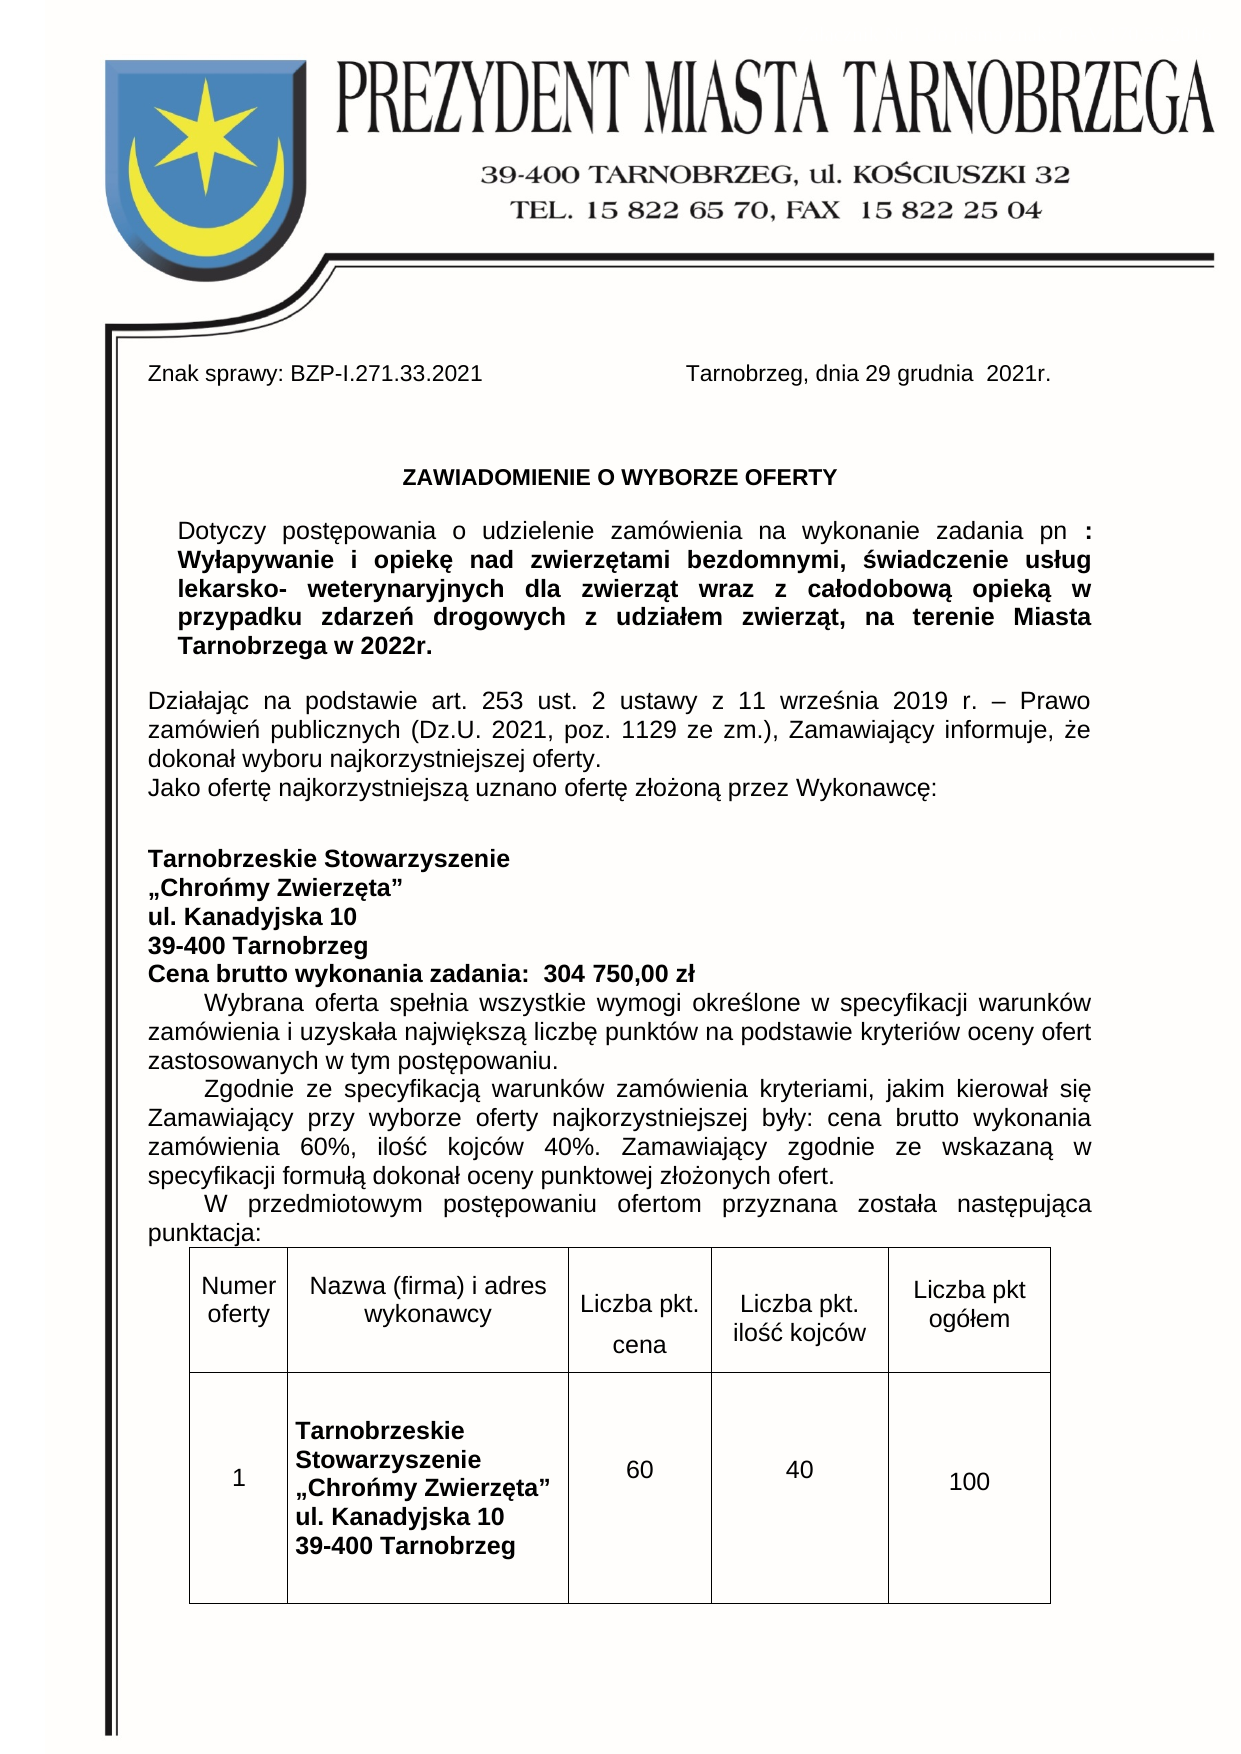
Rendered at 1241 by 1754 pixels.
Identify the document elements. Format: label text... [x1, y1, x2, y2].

text Tarnobrzeskie Stowarzyszenie [148, 844, 1093, 873]
text ul. Kanadyjska 10 [148, 902, 1093, 931]
text W przedmiotowym postępowaniu ofertom przyznana została następująca punktacja: [148, 1189, 1093, 1247]
text 39-400 Tarnobrzeg [148, 931, 1093, 959]
table_header Liczba pkt. cena [569, 1248, 711, 1372]
picture [45, 0, 1241, 1754]
text Wybrana oferta spełnia wszystkie wymogi określone w specyfikacji warunków zamówienia i uzyskała największą liczbę punktów na podstawie kryteriów oceny ofert zastosowanych w tym postępowaniu. [148, 988, 1093, 1074]
text Cena brutto wykonania zadania: 304 750,00 zł [148, 959, 1093, 988]
table_cell 100 [889, 1373, 1050, 1603]
table_header Nazwa (firma) i adres wykonawcy [288, 1248, 568, 1372]
table_header Liczba pkt ogółem [889, 1248, 1050, 1372]
text Znak sprawy: BZP-I.271.33.2021 Tarnobrzeg, dnia 29 grudnia 2021r. [148, 360, 1093, 386]
text Dotyczy postępowania o udzielenie zamówienia na wykonanie zadania pn : Wyłapywanie i opiekę nad zwierzętami bezdomnymi, świadczenie usług lekarsko- weterynaryjnych dla zwierząt wraz z całodobową opieką w przypadku zdarzeń drogowych z udziałem zwierząt, na terenie Miasta Tarnobrzega w 2022r. [177, 516, 1093, 660]
table_cell 60 [569, 1373, 711, 1603]
text Jako ofertę najkorzystniejszą uznano ofertę złożoną przez Wykonawcę: [148, 772, 1093, 801]
text „Chrońmy Zwierzęta” [148, 873, 1093, 902]
table_cell 1 [190, 1373, 287, 1603]
table_header Numer oferty [190, 1248, 287, 1372]
table_cell 40 [712, 1373, 888, 1603]
text Działając na podstawie art. 253 ust. 2 ustawy z 11 września 2019 r. – Prawo zamówień publicznych (Dz.U. 2021, poz. 1129 ze zm.), Zamawiający informuje, że dokonał wyboru najkorzystniejszej oferty. [148, 686, 1093, 772]
text ZAWIADOMIENIE O WYBORZE OFERTY [148, 463, 1093, 490]
table_header Liczba pkt. ilość kojców [712, 1248, 888, 1372]
text Zgodnie ze specyfikacją warunków zamówienia kryteriami, jakim kierował się Zamawiający przy wyborze oferty najkorzystniejszej były: cena brutto wykonania zamówienia 60%, ilość kojców 40%. Zamawiający zgodnie ze wskazaną w specyfikacji formułą dokonał oceny punktowej złożonych ofert. [148, 1074, 1093, 1189]
table_cell Tarnobrzeskie Stowarzyszenie „Chrońmy Zwierzęta” ul. Kanadyjska 10 39-400 Tarnobrzeg [288, 1373, 568, 1603]
